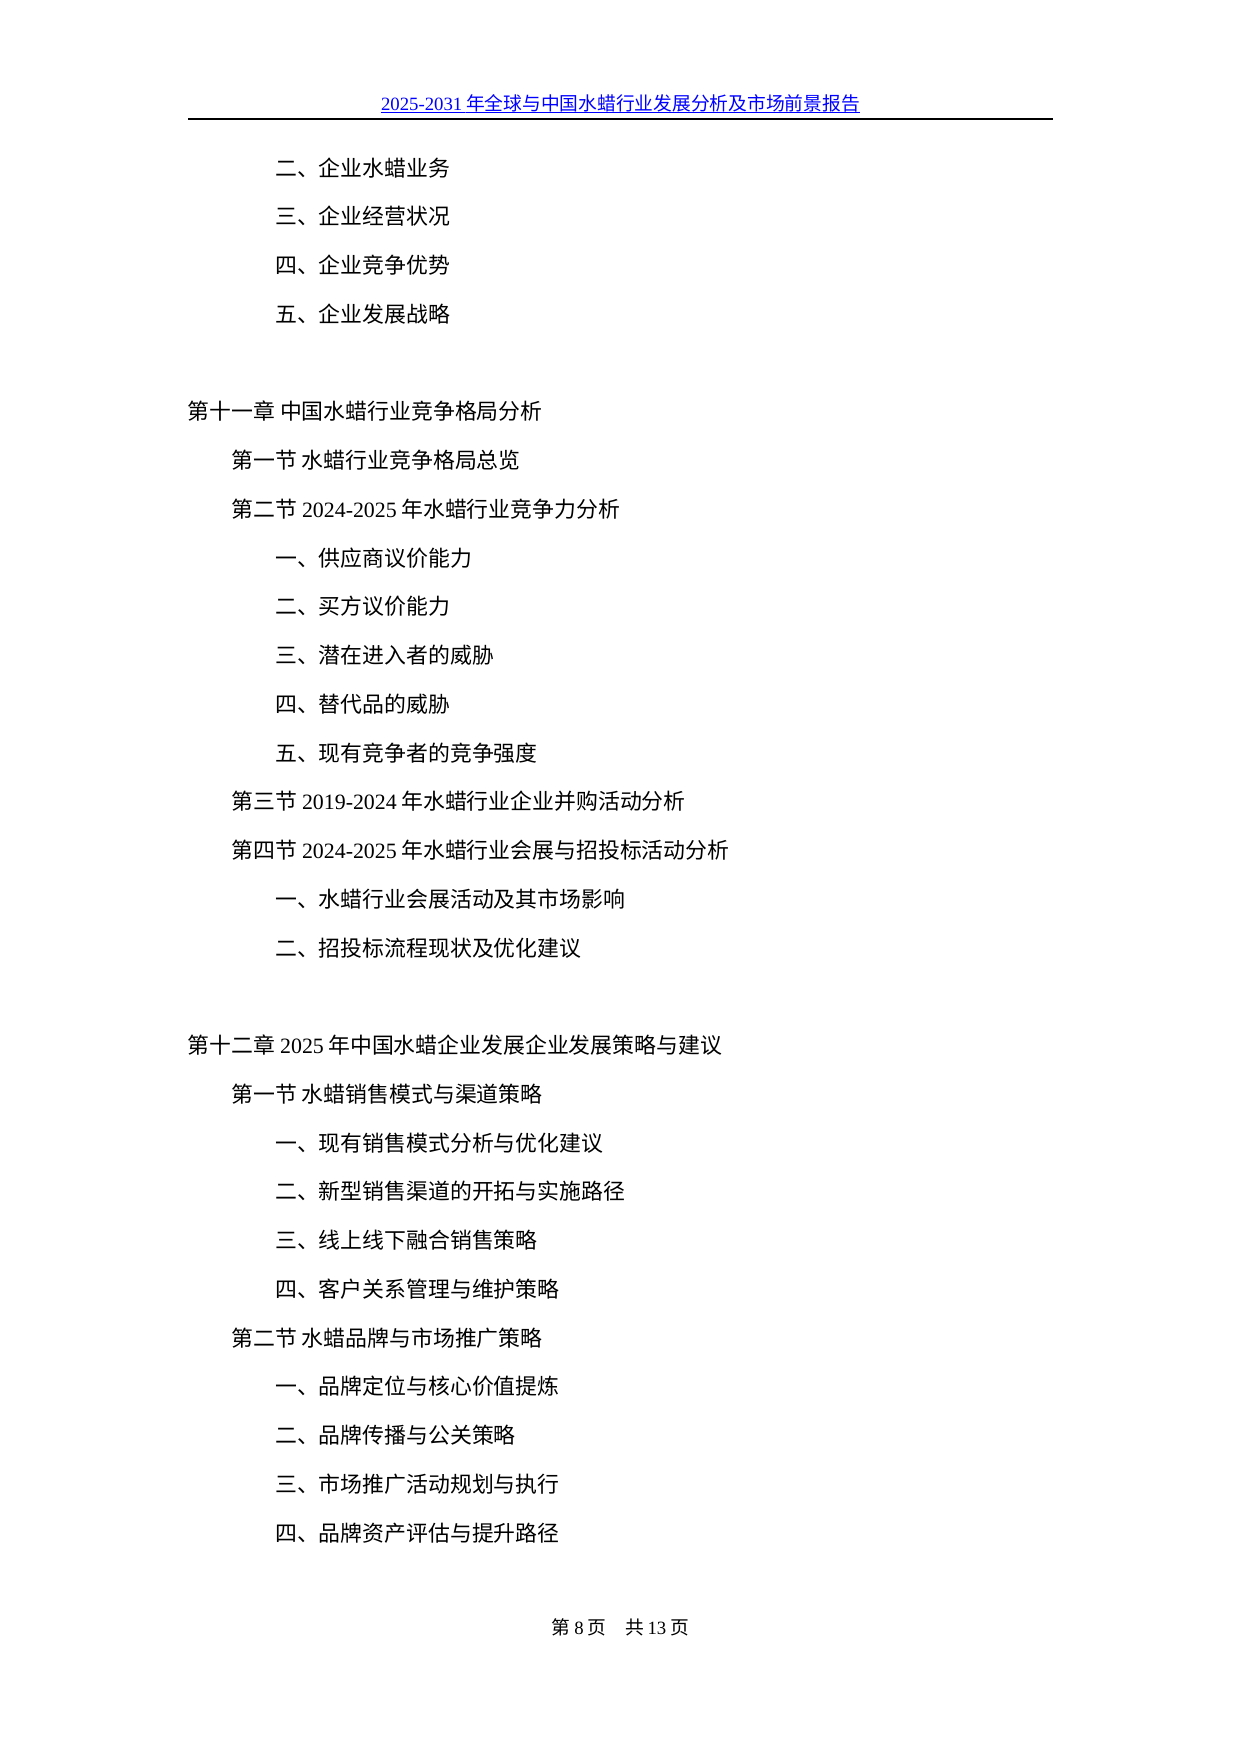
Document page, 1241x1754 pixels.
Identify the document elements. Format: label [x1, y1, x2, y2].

text [187, 150, 1053, 1548]
